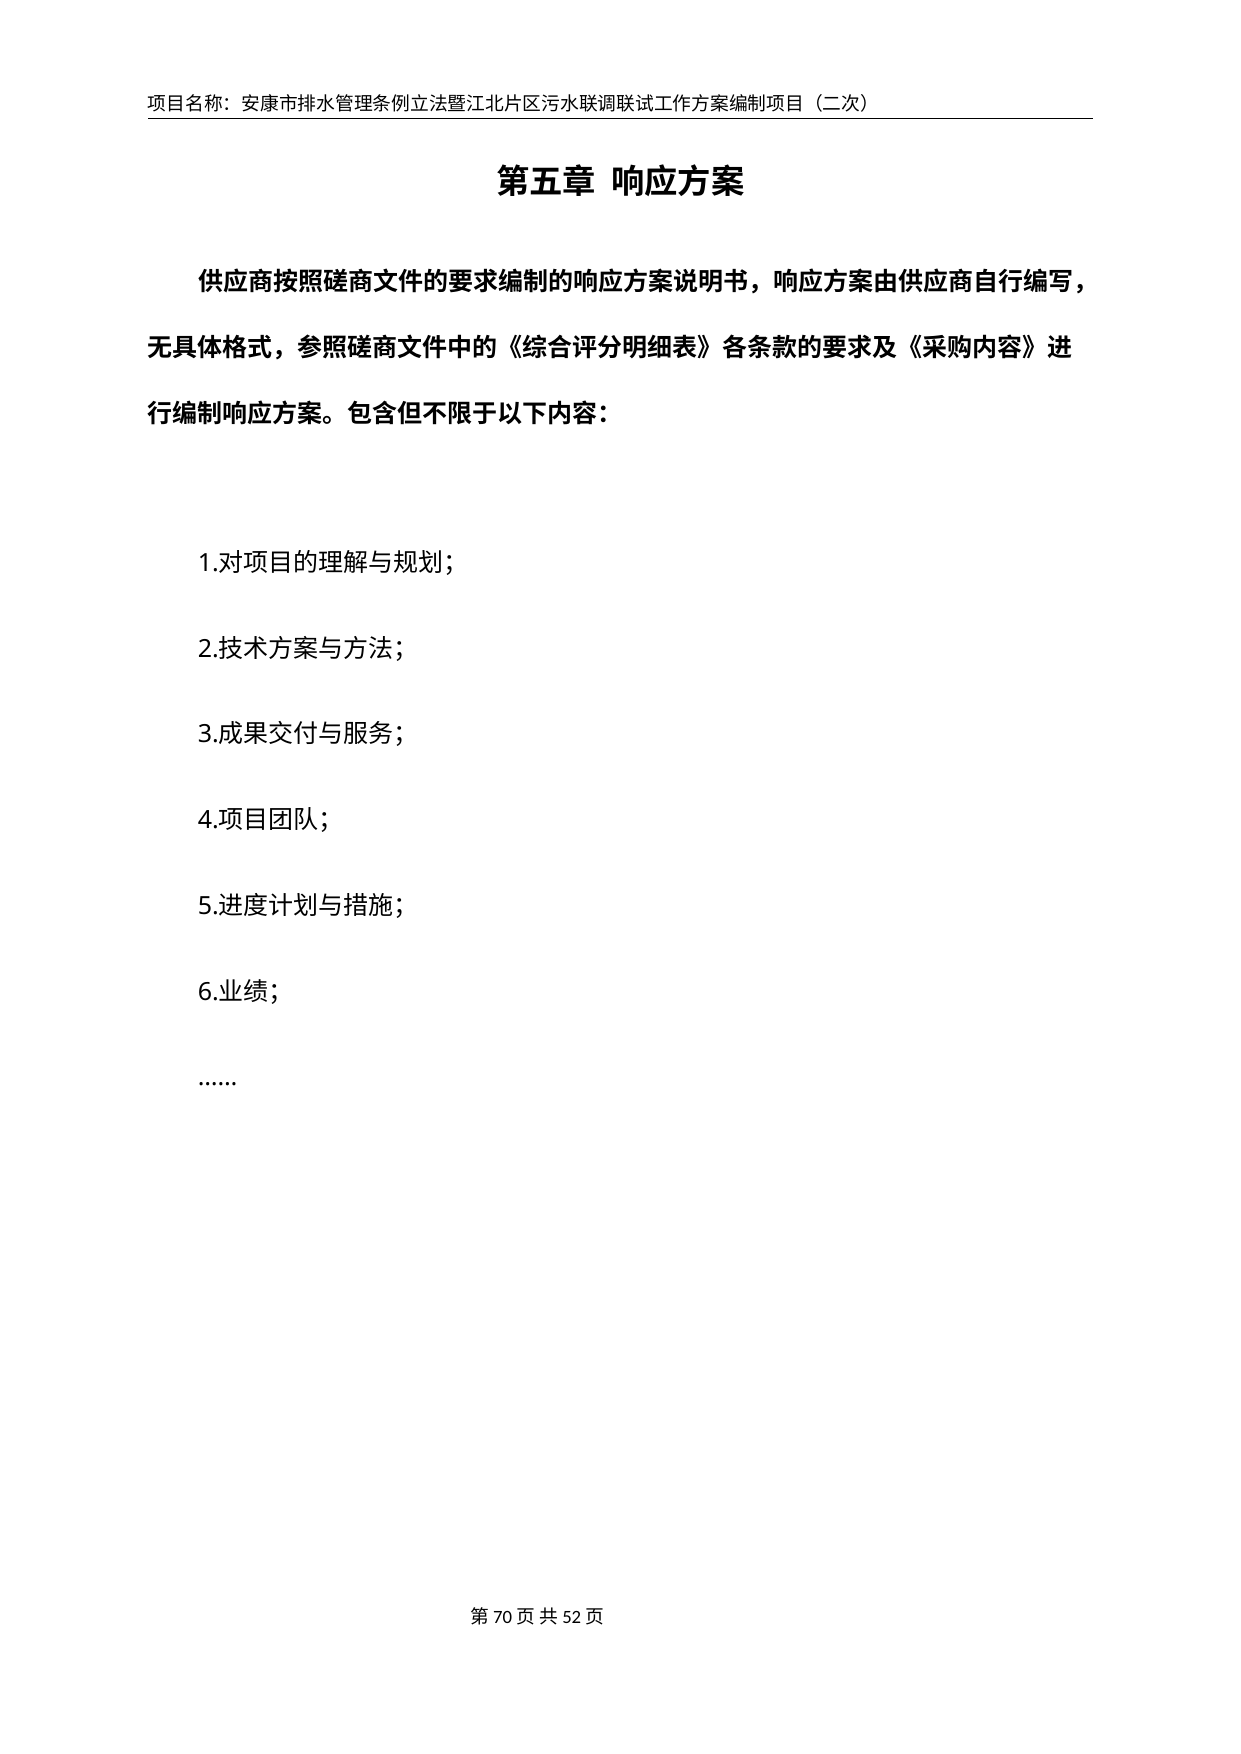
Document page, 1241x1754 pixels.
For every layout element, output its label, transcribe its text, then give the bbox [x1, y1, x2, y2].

text 2.技术方案与方法； [148, 613, 1093, 679]
text 6.业绩； [148, 957, 1093, 1023]
text 供应商按照磋商文件的要求编制的响应方案说明书，响应方案由供应商自行编写，无具体格式，参照磋商文件中的《综合评分明细表》各条款的要求及《采购内容》进行编制响应方案。包含但不限于以下内容： [148, 246, 1093, 444]
text 5.进度计划与措施； [148, 871, 1093, 937]
text 3.成果交付与服务； [148, 699, 1093, 765]
text 1.对项目的理解与规划； [148, 527, 1093, 593]
subtitle 第五章 响应方案 [148, 146, 1093, 212]
text …… [148, 1042, 1093, 1108]
text 4.项目团队； [148, 785, 1093, 851]
